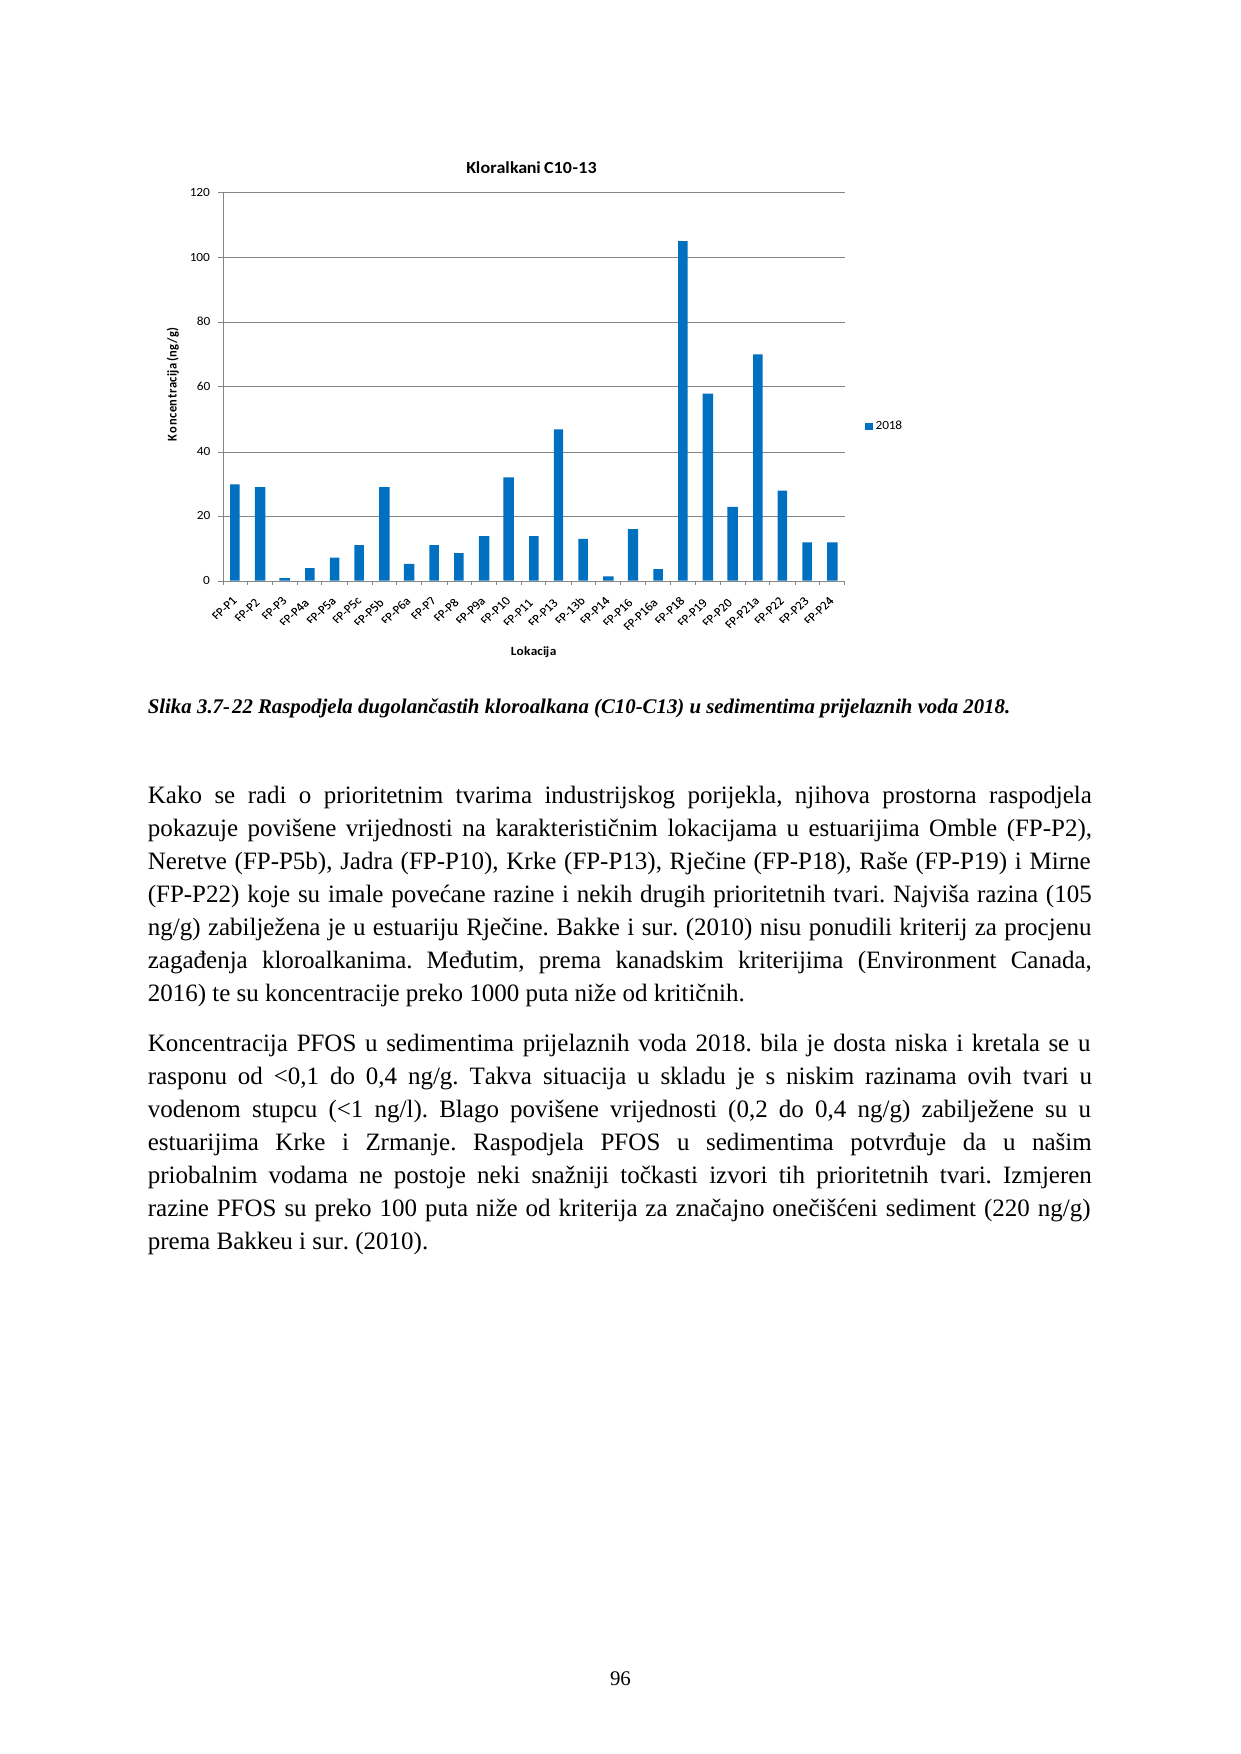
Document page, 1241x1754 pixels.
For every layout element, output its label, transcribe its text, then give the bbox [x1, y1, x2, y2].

text Koncentracija PFOS u sedimentima prijelaznih voda 2018. bila je dosta niska i kretala se u rasponu od <0,1 do 0,4 ng/g. Takva situacija u skladu je s niskim razinama ovih tvari u vodenom stupcu (<1 ng/l). Blago povišene vrijednosti (0,2 do 0,4 ng/g) zabilježene su u estuarijima Krke i Zrmanje. Raspodjela PFOS u sedimentima potvrđuje da u našim priobalnim vodama ne postoje neki snažniji točkasti izvori tih prioritetnih tvari. Izmjeren razine PFOS su preko 100 puta niže od kriterija za značajno onečišćeni sediment (220 ng/g) prema Bakkeu i sur. (2010). [148, 1028, 1093, 1254]
text Kako se radi o prioritetnim tvarima industrijskog porijekla, njihova prostorna raspodjela pokazuje povišene vrijednosti na karakterističnim lokacijama u estuarijima Omble (FP-P2), Neretve (FP-P5b), Jadra (FP-P10), Krke (FP-P13), Rječine (FP-P18), Raše (FP-P19) i Mirne (FP-P22) koje su imale povećane razine i nekih drugih prioritetnih tvari. Najviša razina (105 ng/g) zabilježena je u estuariju Rječine. Bakke i sur. (2010) nisu ponudili kriterij za procjenu zagađenja kloroalkanima. Međutim, prema kanadskim kriterijima (Environment Canada, 2016) te su koncentracije preko 1000 puta niže od kritičnih. [148, 780, 1093, 1007]
